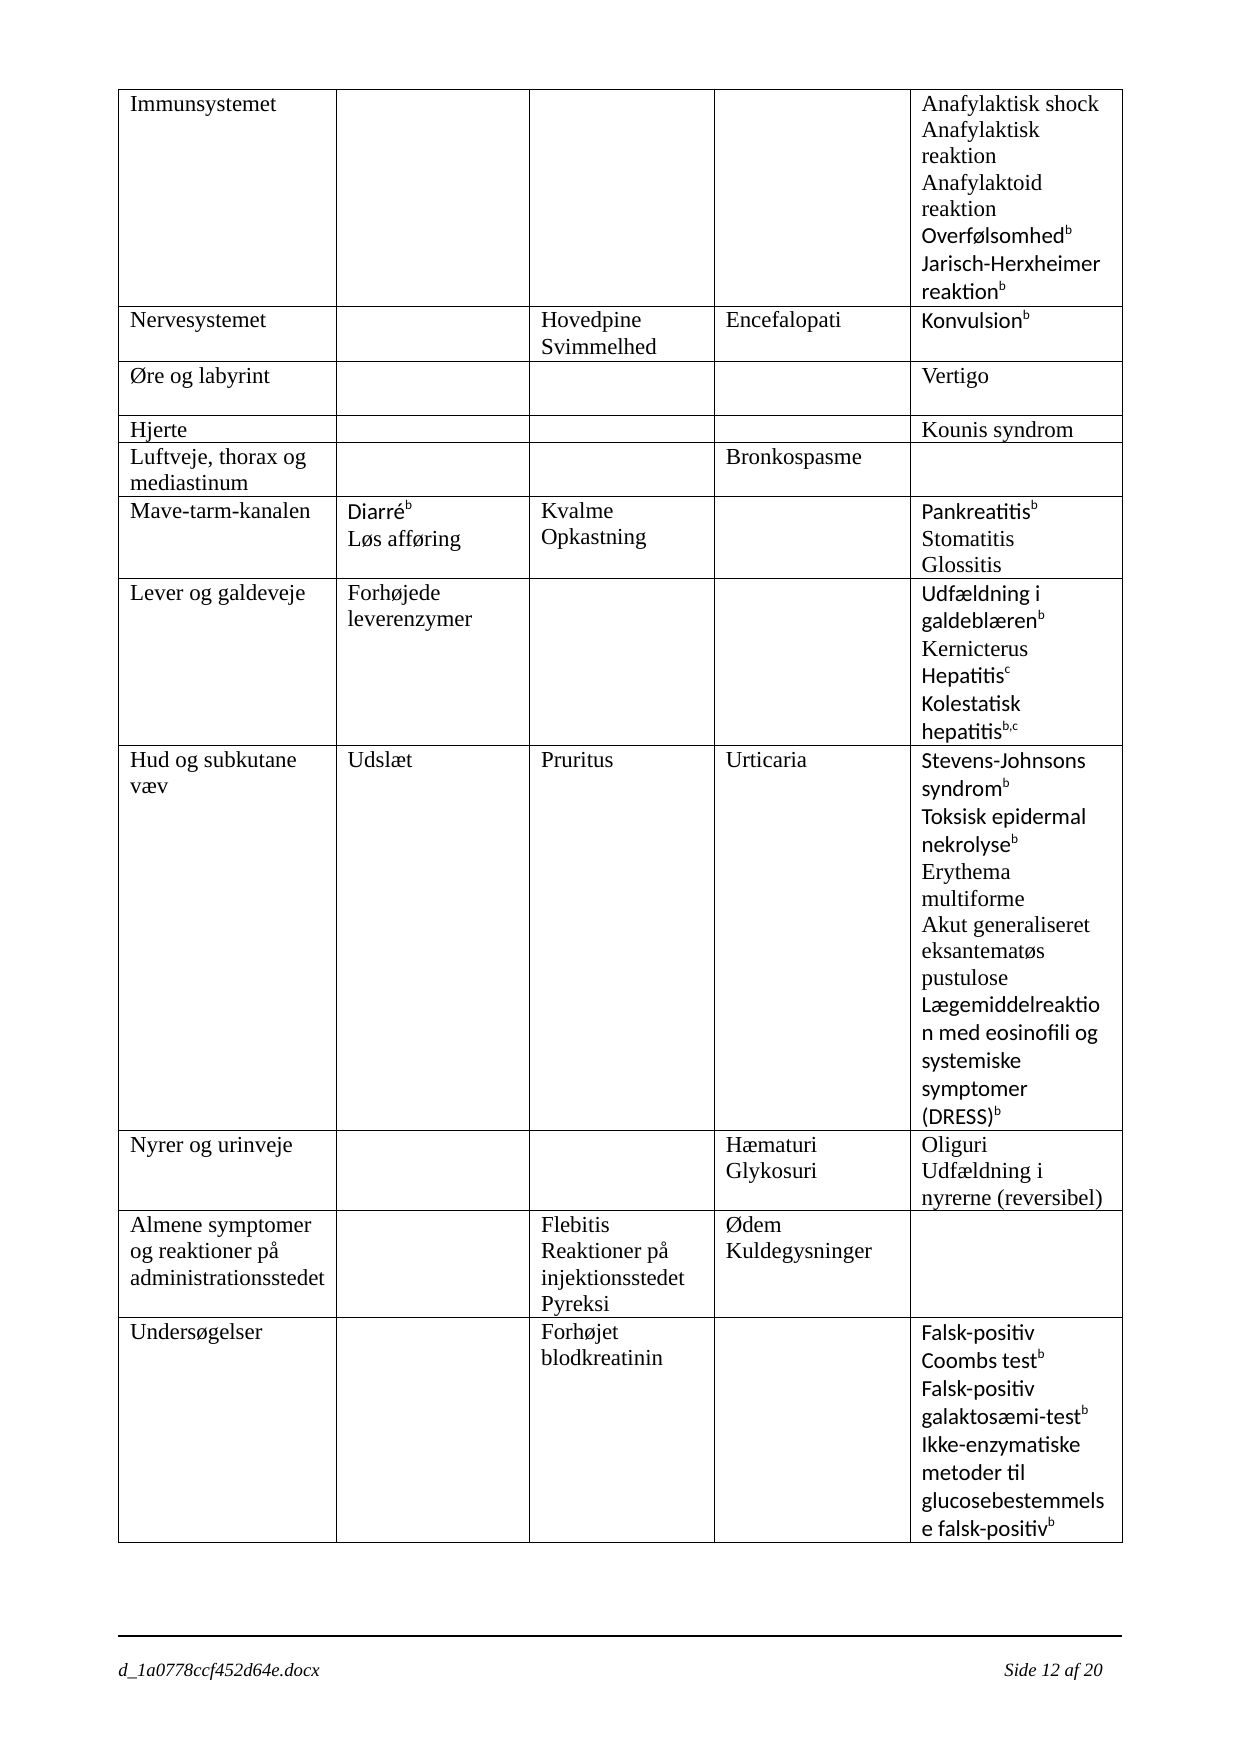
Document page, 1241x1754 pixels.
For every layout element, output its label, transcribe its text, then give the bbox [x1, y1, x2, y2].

table_cell [530, 1131, 714, 1210]
table_cell [911, 1211, 1122, 1317]
table_cell [715, 90, 910, 306]
table_cell Forhøjet blodkreatinin [530, 1318, 714, 1542]
table_cell [337, 443, 529, 496]
table_cell [715, 362, 910, 415]
table_cell Bronkospasme [715, 443, 910, 496]
table_cell [337, 416, 529, 442]
table_cell Almene symptomer og reaktioner på administrationsstedet [119, 1211, 336, 1317]
table_cell Urticaria [715, 746, 910, 1130]
table_cell Hud og subkutane væv [119, 746, 336, 1130]
table_cell Ødem Kuldegysninger [715, 1211, 910, 1317]
table_cell [337, 307, 529, 361]
table_cell Øre og labyrint [119, 362, 336, 415]
table_cell [337, 1211, 529, 1317]
table_cell Nyrer og urinveje [119, 1131, 336, 1210]
table_cell [337, 1318, 529, 1542]
table_cell Immunsystemet [119, 90, 336, 306]
table_cell Stevens-Johnsons syndromb Toksisk epidermal nekrolyseb Erythema multiforme Akut generaliseret eksantematøs pustulose Lægemiddelreaktion med eosinofili og systemiske symptomer (DRESS)b [911, 746, 1122, 1130]
table_cell Luftveje, thorax og mediastinum [119, 443, 336, 496]
table_cell Diarréb Løs afføring [337, 497, 529, 578]
table_cell Hovedpine Svimmelhed [530, 307, 714, 361]
table_cell Udfældning i galdeblærenb Kernicterus Hepatitisc Kolestatisk hepatitisb,c [911, 579, 1122, 745]
table_cell Undersøgelser [119, 1318, 336, 1542]
table_cell Vertigo [911, 362, 1122, 415]
table_cell Mave-tarm-kanalen [119, 497, 336, 578]
table_cell Kvalme Opkastning [530, 497, 714, 578]
table_cell Pankreatitisb Stomatitis Glossitis [911, 497, 1122, 578]
table_cell Falsk-positiv Coombs testb Falsk-positiv galaktosæmi-testb Ikke-enzymatiske metoder til glucosebestemmelse falsk-positivb [911, 1318, 1122, 1542]
table_cell [337, 1131, 529, 1210]
table_cell Udslæt [337, 746, 529, 1130]
table_cell [715, 416, 910, 442]
table_cell [530, 416, 714, 442]
table_cell Encefalopati [715, 307, 910, 361]
table_cell Hjerte [119, 416, 336, 442]
table_cell [715, 1318, 910, 1542]
table_cell Forhøjede leverenzymer [337, 579, 529, 745]
table_cell Lever og galdeveje [119, 579, 336, 745]
table_cell [337, 90, 529, 306]
table_cell [530, 443, 714, 496]
table_cell [911, 443, 1122, 496]
table_cell Flebitis Reaktioner på injektionsstedet Pyreksi [530, 1211, 714, 1317]
table_cell [715, 579, 910, 745]
table_cell [715, 497, 910, 578]
table_cell [530, 362, 714, 415]
table_cell Oliguri Udfældning i nyrerne (reversibel) [911, 1131, 1122, 1210]
table_cell Anafylaktisk shock Anafylaktisk reaktion Anafylaktoid reaktion Overfølsomhedb Jarisch-Herxheimer reaktionb [911, 90, 1122, 306]
table_cell Hæmaturi Glykosuri [715, 1131, 910, 1210]
table_cell Pruritus [530, 746, 714, 1130]
table_cell Nervesystemet [119, 307, 336, 361]
table_cell [530, 90, 714, 306]
table_cell Konvulsionb [911, 307, 1122, 361]
table_cell [530, 579, 714, 745]
table_cell Kounis syndrom [911, 416, 1122, 442]
table_cell [337, 362, 529, 415]
